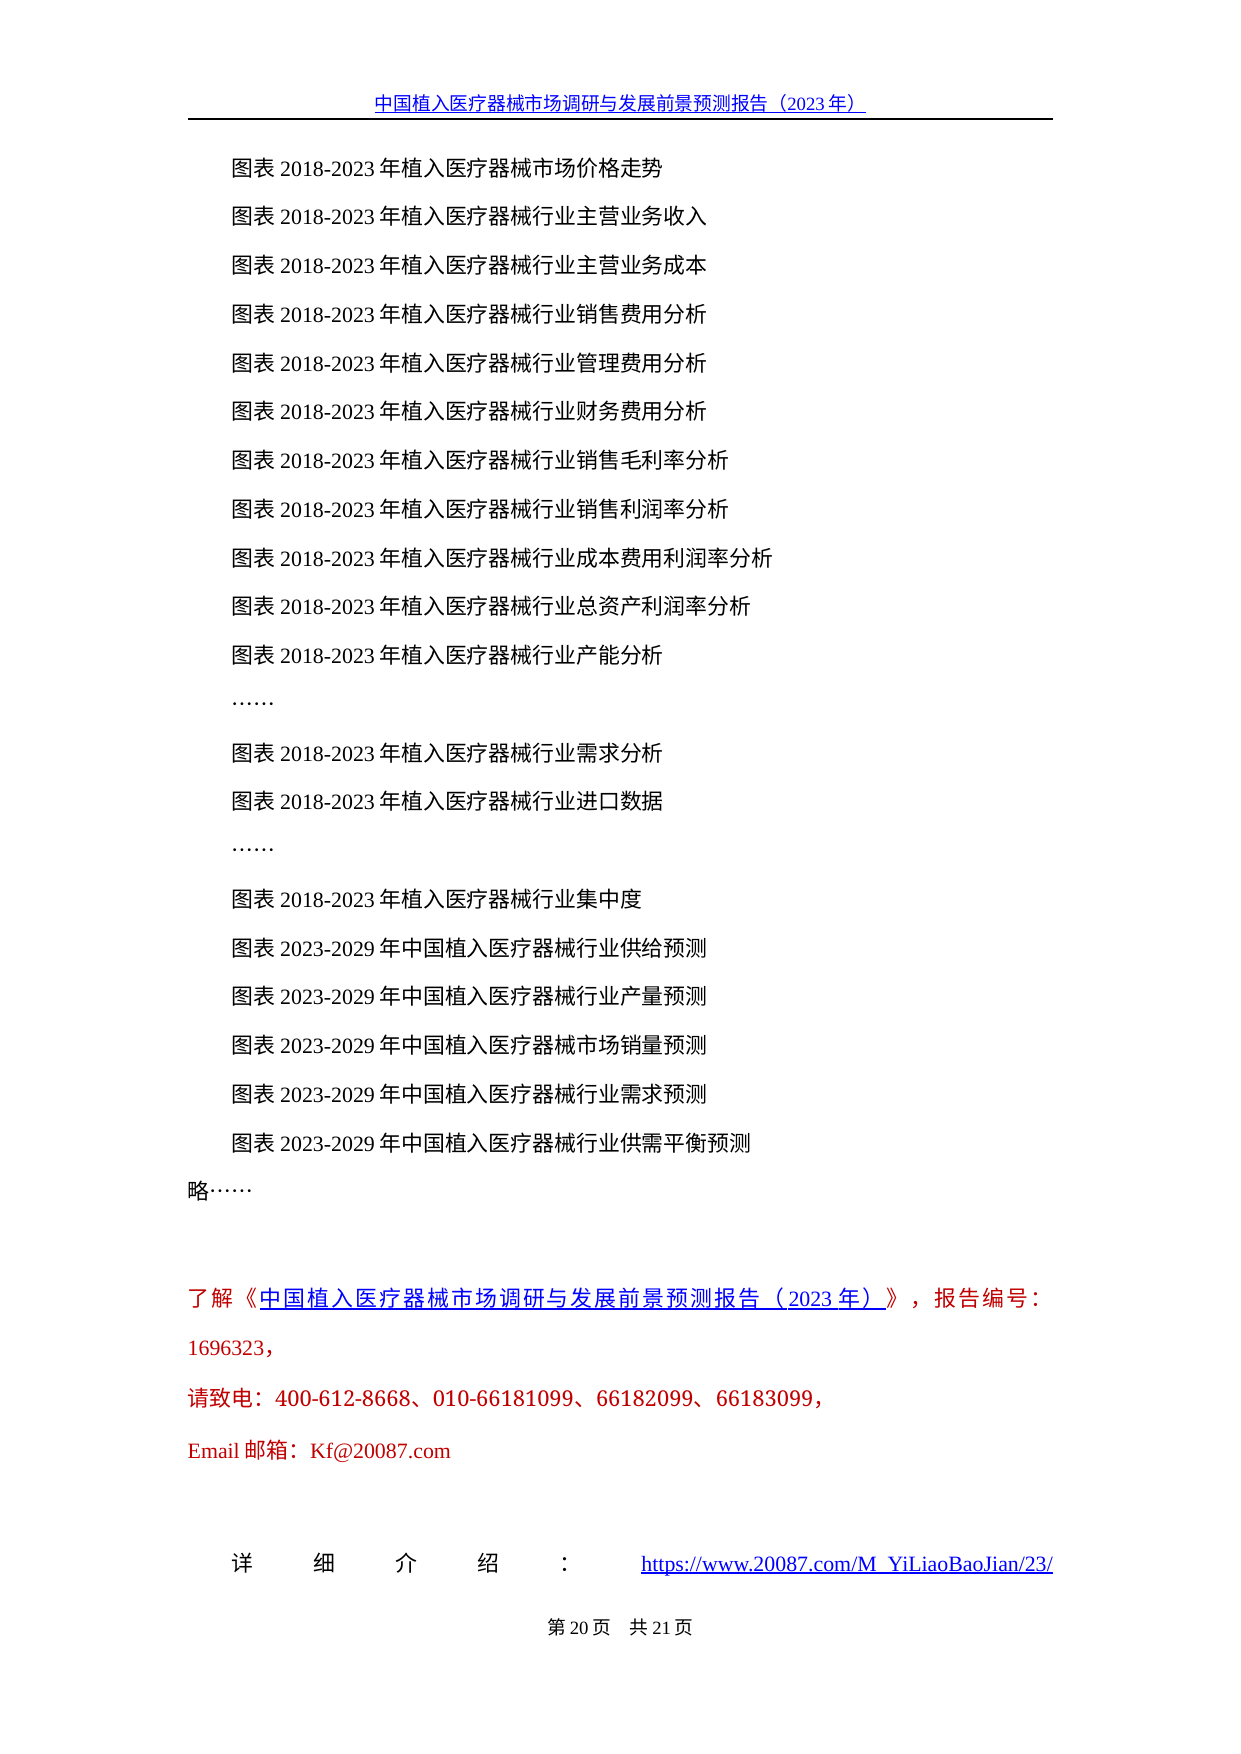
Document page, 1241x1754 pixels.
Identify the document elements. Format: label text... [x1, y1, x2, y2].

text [187, 1545, 1053, 1578]
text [187, 150, 1053, 1206]
text 请致电：400-612-8668、010-66181099、66182099、66183099， [187, 1381, 1053, 1413]
text 了解《中国植入医疗器械市场调研与发展前景预测报告（2023年）》，报告编号：1696323， [187, 1280, 1053, 1362]
text Email邮箱：Kf@20087.com [187, 1432, 1053, 1465]
